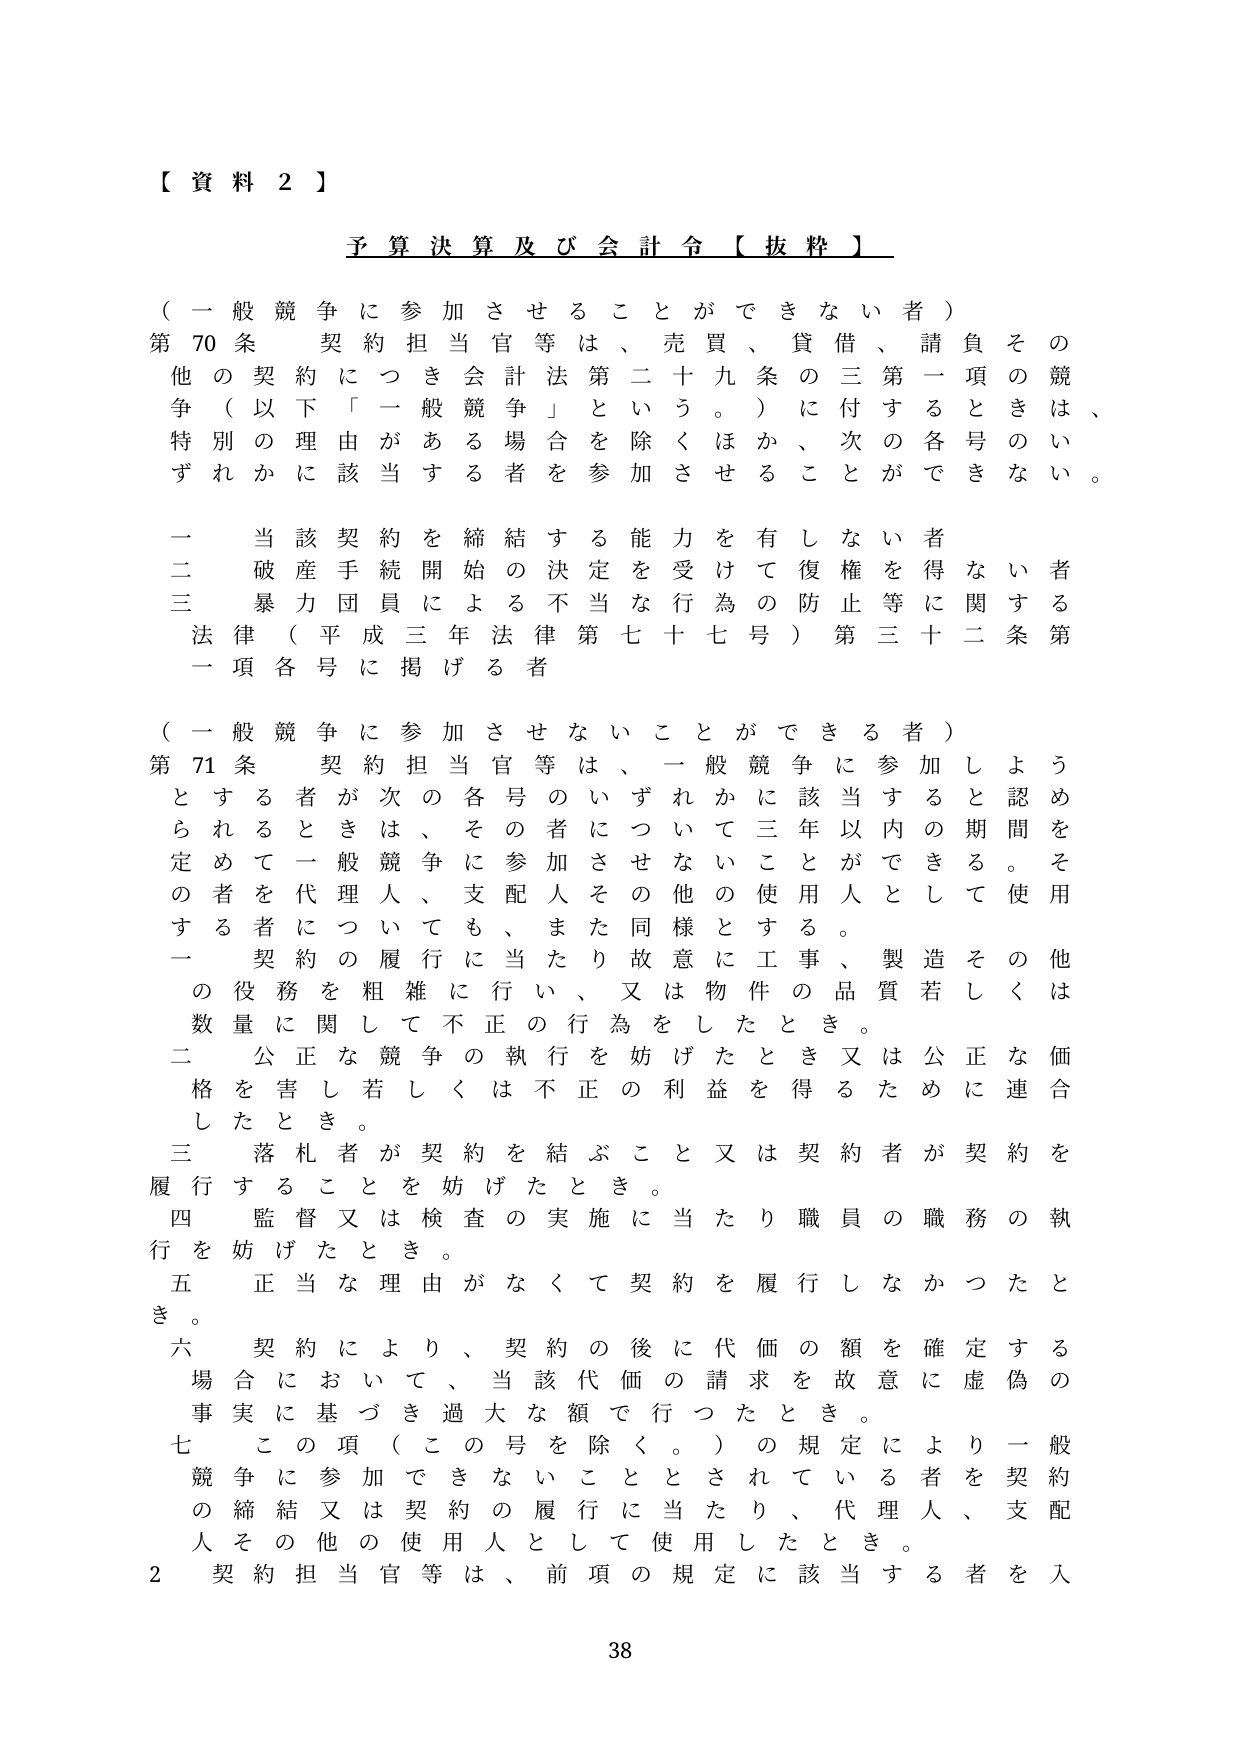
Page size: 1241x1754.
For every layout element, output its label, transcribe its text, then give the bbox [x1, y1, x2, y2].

text （一般競争に参加させないことができる者） [149, 715, 1091, 747]
text 七 この項（この号を除く。）の規定により一般競争に参加できないこととされている者を契約の締結又は契約の履行に当たり、代理人、支配人その他の使用人として使用したとき。 [166, 1428, 1091, 1557]
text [149, 1557, 1091, 1590]
text 五 正当な理由がなくて契約を履行しなかつたとき。 [149, 1266, 1091, 1331]
text 二 破産手続開始の決定を受けて復権を得ない者 [149, 553, 1091, 585]
text 六 契約により、契約の後に代価の額を確定する場合において、当該代価の請求を故意に虚偽の事実に基づき過大な額で行つたとき。 [166, 1331, 1091, 1428]
text 一 契約の履行に当たり故意に工事、製造その他の役務を粗雑に行い、又は物件の品質若しくは数量に関して不正の行為をしたとき。 [163, 942, 1091, 1039]
text （一般競争に参加させることができない者） [149, 294, 1091, 326]
text 二 公正な競争の執行を妨げたとき又は公正な価格を害し若しくは不正の利益を得るために連合したとき。 [166, 1039, 1091, 1136]
text 三 落札者が契約を結ぶこと又は契約者が契約を履行することを妨げたとき。 [149, 1136, 1091, 1201]
text 一 当該契約を締結する能力を有しない者 [149, 521, 1091, 553]
text 四 監督又は検査の実施に当たり職員の職務の執行を妨げたとき。 [149, 1201, 1091, 1266]
text 予算決算及び会計令【抜粋】 [149, 229, 1091, 261]
text 三 暴力団員による不当な行為の防止等に関する法律（平成三年法律第七十七号）第三十二条第一項各号に掲げる者 [163, 585, 1091, 683]
text 第71条 契約担当官等は、一般競争に参加しようとする者が次の各号のいずれかに該当すると認められるときは、その者について三年以内の期間を定めて一般競争に参加させないことができる。その者を代理人、支配人その他の使用人として使用する者についても、また同様とする。 [149, 747, 1091, 942]
text 第70条 契約担当官等は、売買、貸借、請負その他の契約につき会計法第二十九条の三第一項の競争（以下「一般競争」という。）に付するときは、特別の理由がある場合を除くほか、次の各号のいずれかに該当する者を参加させることができない。 [149, 326, 1091, 521]
text 【資料２】 [149, 164, 1091, 197]
